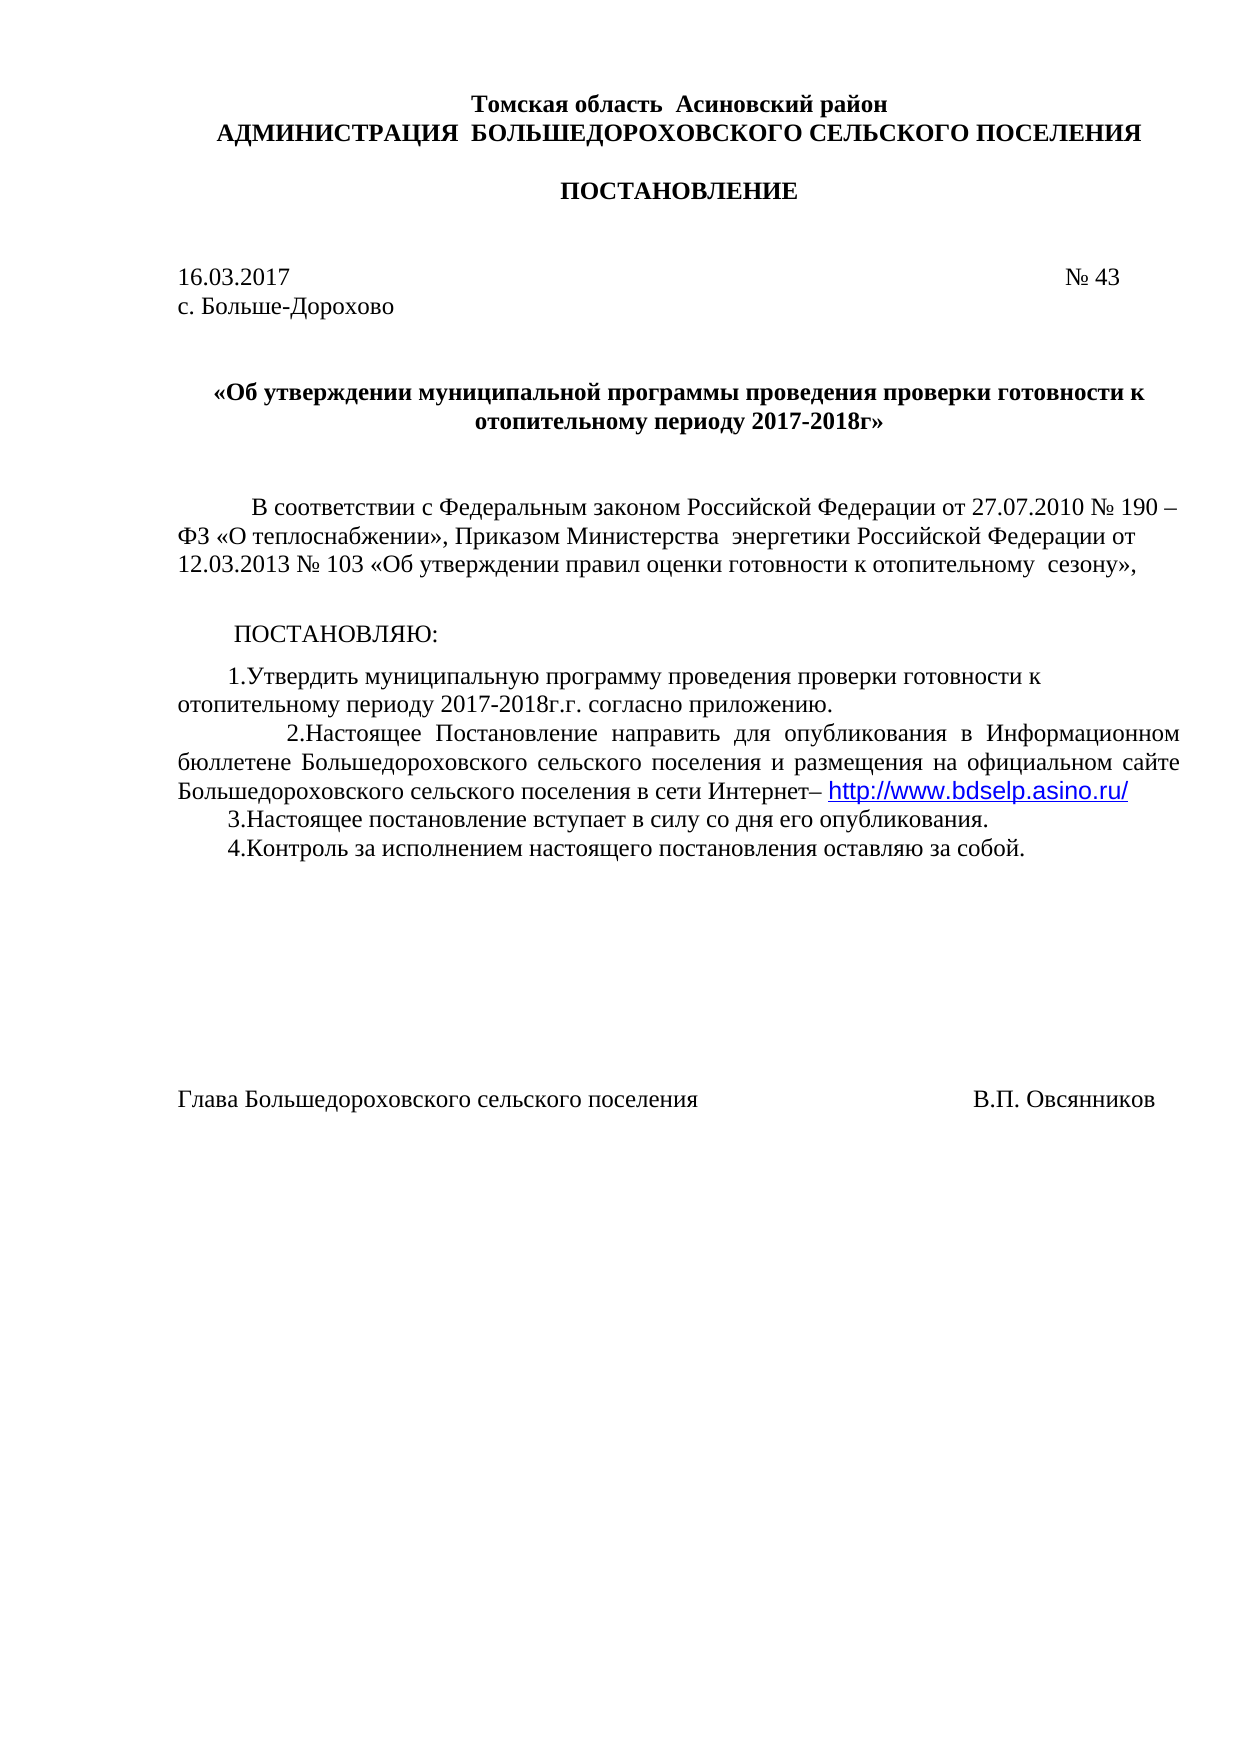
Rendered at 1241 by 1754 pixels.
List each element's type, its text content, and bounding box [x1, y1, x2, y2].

text 16.03.2017 № 43 [177, 262, 1181, 291]
text ПОСТАНОВЛЕНИЕ [177, 176, 1181, 204]
text В соответствии с Федеральным законом Российской Федерации от 27.07.2010 № 190 – ФЗ «О теплоснабжении», Приказом Министерства энергетики Российской Федерации от 12.03.2013 № 103 «Об утверждении правил оценки готовности к отопительному сезону», [177, 492, 1181, 578]
text 3.Настоящее постановление вступает в силу со дня его опубликования. [177, 804, 1181, 833]
text с. Больше-Дорохово [177, 291, 1181, 319]
text Глава Большедороховского сельского поселения В.П. Овсянников [177, 1084, 1181, 1113]
text 2.Настоящее Постановление направить для опубликования в Информационном бюллетене Большедороховского сельского поселения и размещения на официальном сайте Большедороховского сельского поселения в сети Интернет– http://www.bdselp.asino.ru/ [177, 718, 1181, 804]
text «Об утверждении муниципальной программы проведения проверки готовности к отопительному периоду 2017-2018г» [177, 377, 1181, 434]
text АДМИНИСТРАЦИЯ БОЛЬШЕДОРОХОВСКОГО СЕЛЬСКОГО ПОСЕЛЕНИЯ [177, 118, 1181, 147]
text ПОСТАНОВЛЯЮ: [177, 619, 1181, 648]
text 1.Утвердить муниципальную программу проведения проверки готовности к отопительному периоду 2017-2018г.г. согласно приложению. [177, 661, 1181, 718]
text Томская область Асиновский район [177, 89, 1181, 118]
text 4.Контроль за исполнением настоящего постановления оставляю за собой. [177, 833, 1191, 862]
